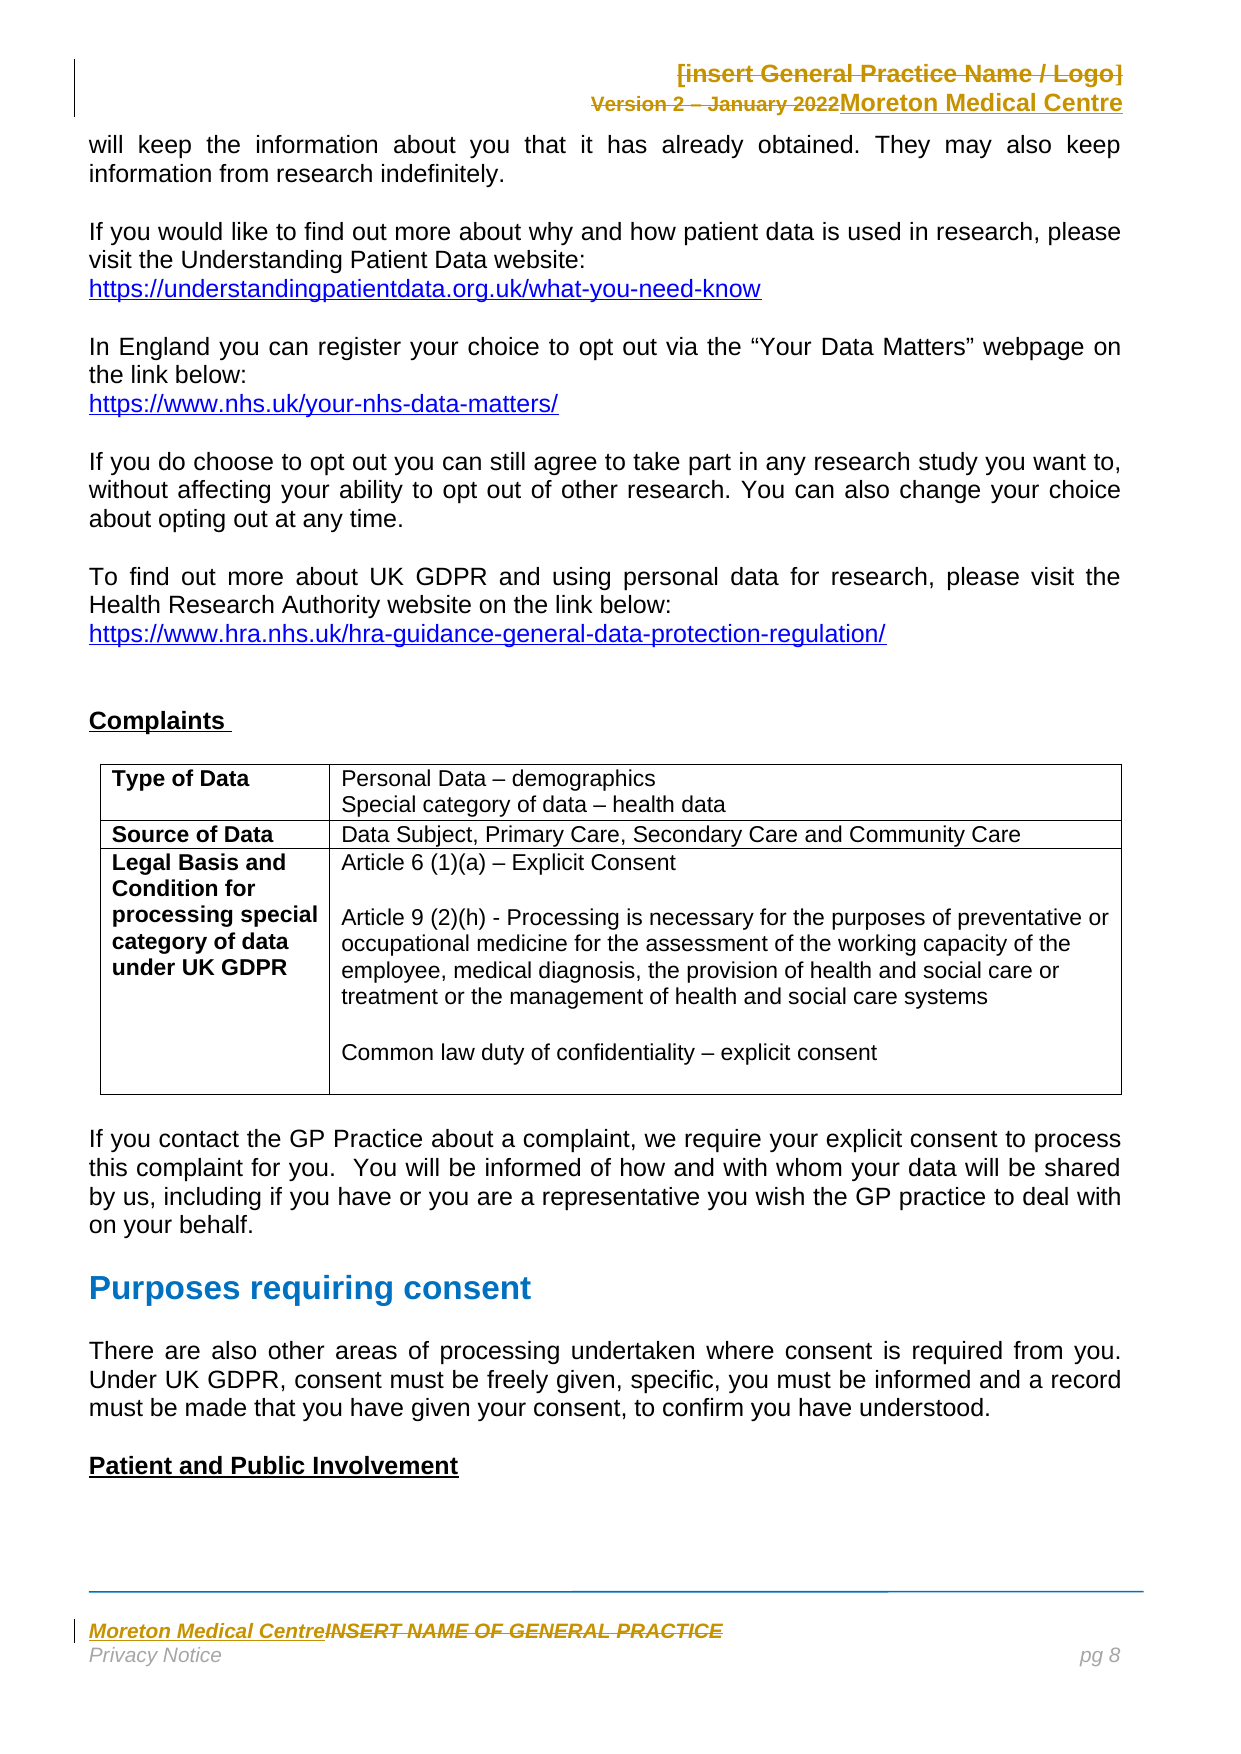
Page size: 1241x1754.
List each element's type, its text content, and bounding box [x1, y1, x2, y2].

text If you would like to find out more about why and how patient data is used in research, please visit the Understanding Patient Data website: [89, 216, 1123, 274]
text To find out more about UK GDPR and using personal data for research, please visit the Health Research Authority website on the link below: [89, 561, 1123, 619]
text If you contact the GP Practice about a complaint, we require your explicit consent to process this complaint for you. You will be informed of how and with whom your data will be shared by us, including if you have or you are a representative you wish the GP practice to deal with on your behalf. [89, 1124, 1123, 1239]
table_header Type of Data [101, 765, 329, 820]
text There are also other areas of processing undertaken where consent is required from you. Under UK GDPR, consent must be freely given, specific, you must be informed and a record must be made that you have given your consent, to confirm you have understood. [89, 1336, 1123, 1422]
text https://www.nhs.uk/your-nhs-data-matters/ [89, 389, 1123, 418]
text Complaints [89, 706, 1123, 734]
text In England you can register your choice to opt out via the “Your Data Matters” webpage on the link below: [89, 331, 1123, 389]
text If you do choose to opt out you can still agree to take part in any research study you want to, without affecting your ability to opt out of other research. You can also change your choice about opting out at any time. [89, 446, 1123, 533]
table_cell Source of Data [101, 821, 329, 847]
table_cell Data Subject, Primary Care, Secondary Care and Community Care [330, 821, 1121, 847]
table_cell Article 6 (1)(a) – Explicit Consent Article 9 (2)(h) - Processing is necessary for the purposes of preventative or occupational medicine for the assessment of the working capacity of the employee, medical diagnosis, the provision of health and social care or treatment or the management of health and social care systems Common law duty of confidentiality – explicit consent [330, 849, 1121, 1094]
text Purposes requiring consent [89, 1268, 1123, 1307]
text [89, 130, 1123, 188]
text Patient and Public Involvement [89, 1451, 1123, 1480]
text https://understandingpatientdata.org.uk/what-you-need-know [89, 274, 1123, 303]
table_cell Legal Basis and Condition for processing special category of data under UK GDPR [101, 849, 329, 1094]
table_header Personal Data – demographics Special category of data – health data [330, 765, 1121, 820]
text https://www.hra.nhs.uk/hra-guidance-general-data-protection-regulation/ [89, 619, 1123, 648]
